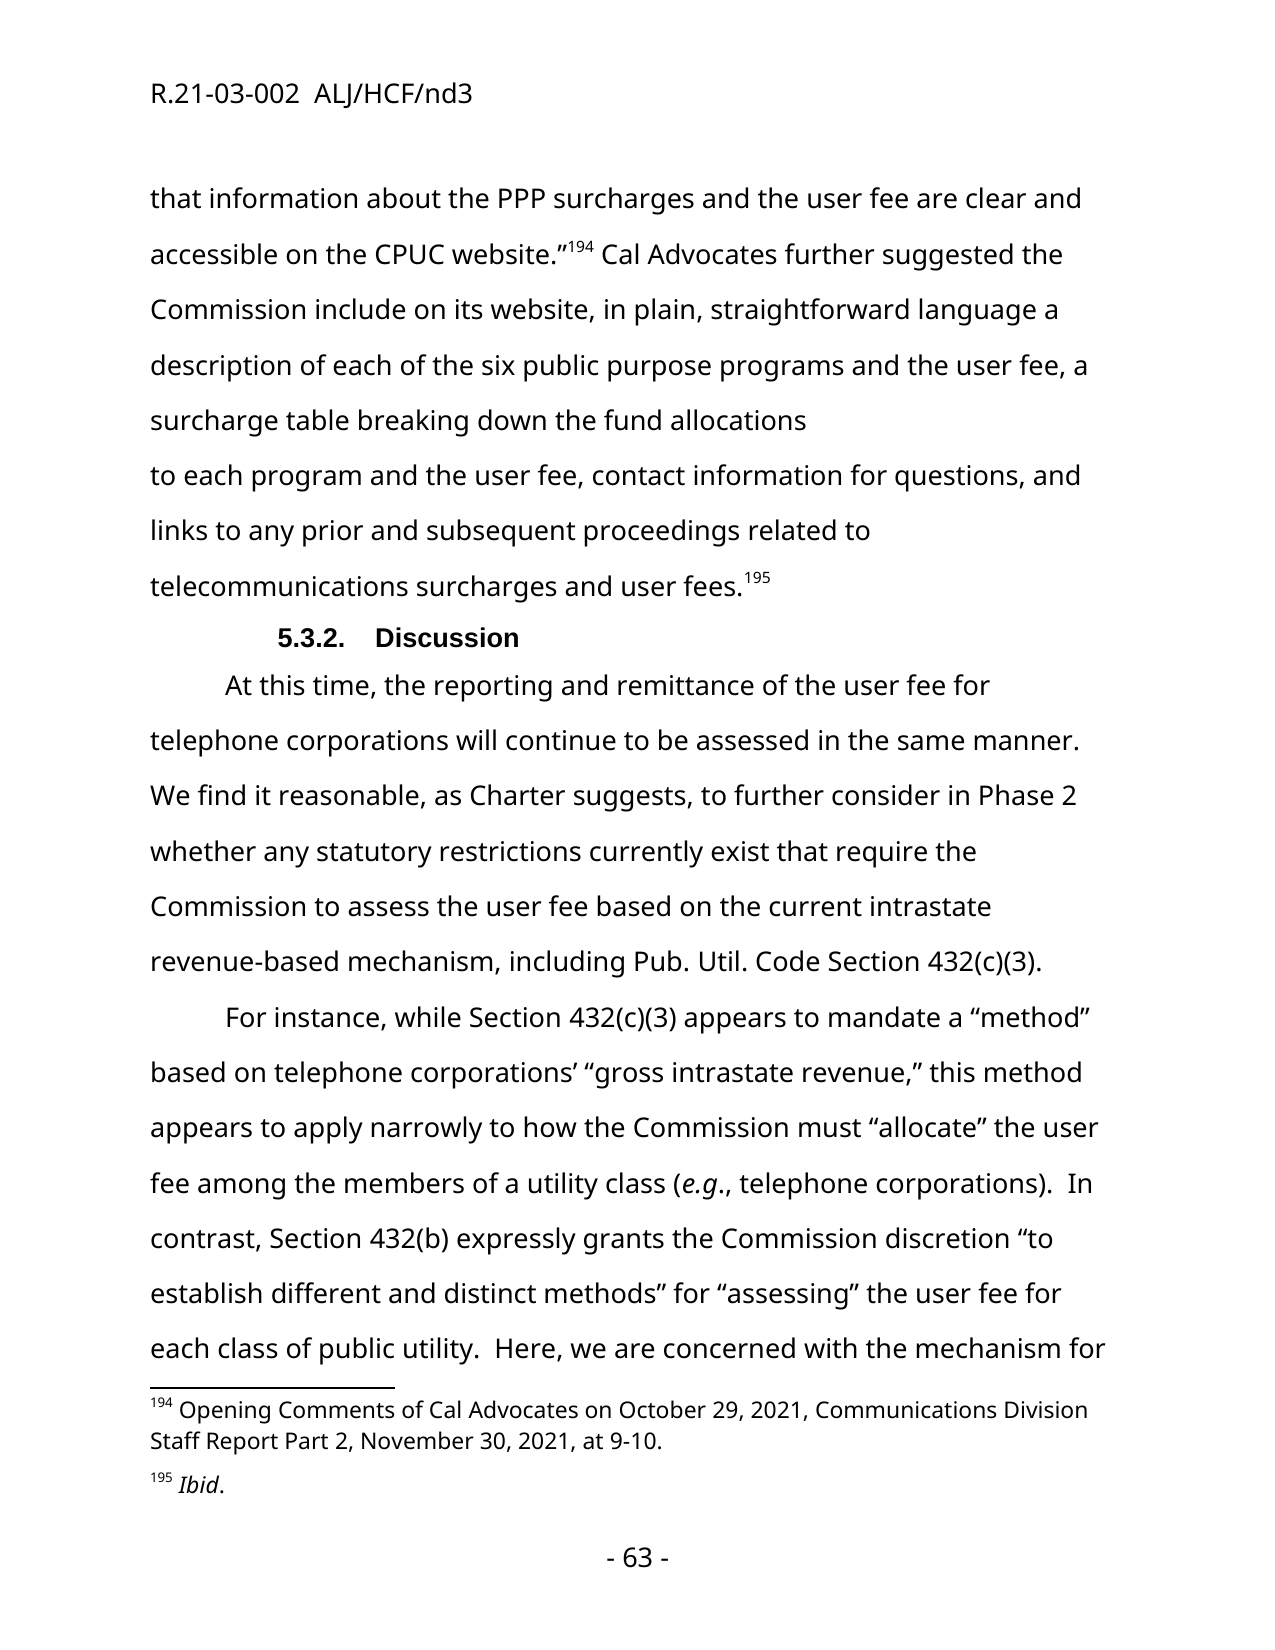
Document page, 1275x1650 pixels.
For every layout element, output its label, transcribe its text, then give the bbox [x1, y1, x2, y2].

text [150, 998, 1125, 1367]
subtitle Discussion [277, 622, 1125, 654]
text to each program and the user fee, contact information for questions, and links to any prior and subsequent proceedings related to telecommunications surcharges and user fees. [150, 457, 1125, 604]
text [150, 180, 1125, 438]
text At this time, the reporting and remittance of the user fee for telephone corporations will continue to be assessed in the same manner. We find it reasonable, as Charter suggests, to further consider in Phase 2 whether any statutory restrictions currently exist that require the Commission to assess the user fee based on the current intrastate revenue-based mechanism, including Pub. Util. Code Section 432(c)(3). [150, 666, 1125, 980]
